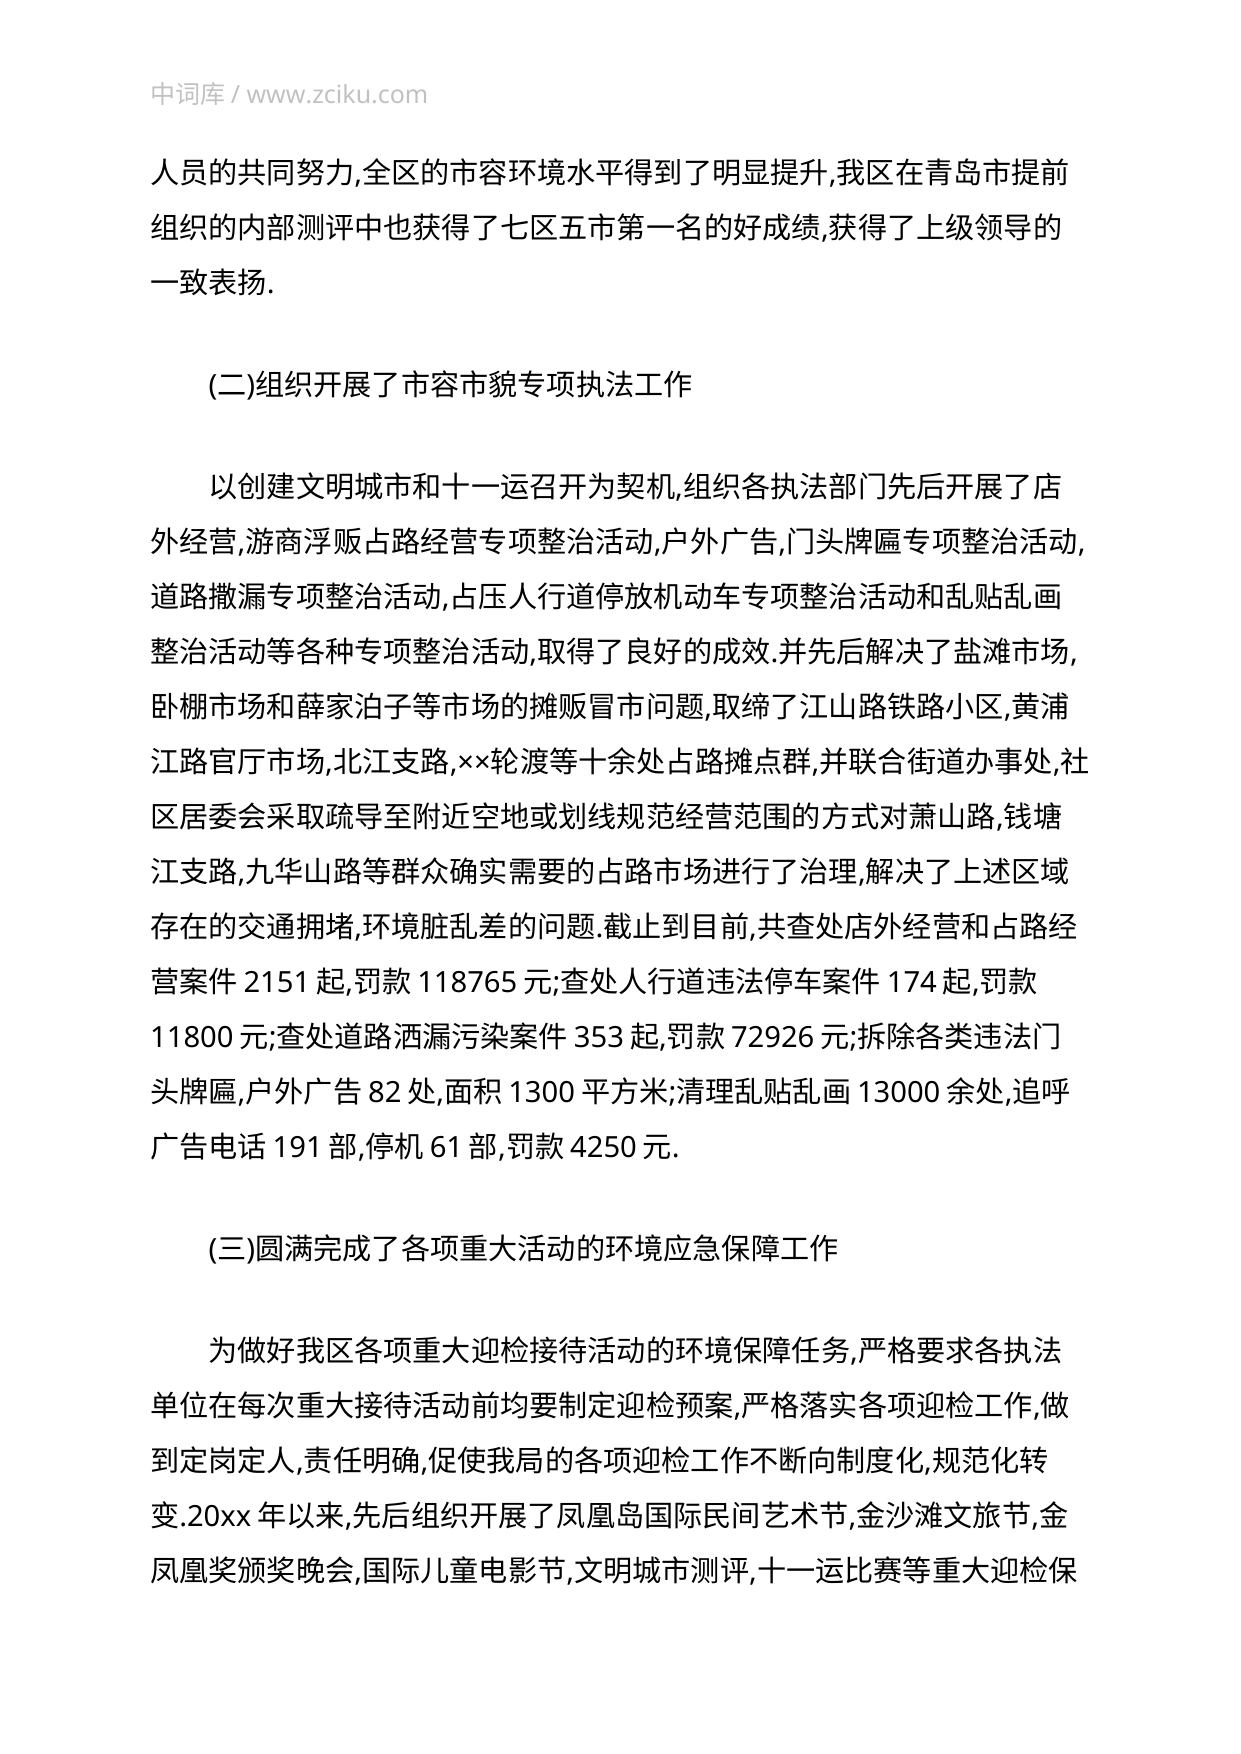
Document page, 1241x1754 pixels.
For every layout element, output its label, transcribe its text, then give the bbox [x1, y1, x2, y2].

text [150, 150, 1090, 302]
text 以创建文明城市和十一运召开为契机,组织各执法部门先后开展了店外经营,游商浮贩占路经营专项整治活动,户外广告,门头牌匾专项整治活动,道路撒漏专项整治活动,占压人行道停放机动车专项整治活动和乱贴乱画整治活动等各种专项整治活动,取得了良好的成效.并先后解决了盐滩市场,卧棚市场和薛家泊子等市场的摊贩冒市问题,取缔了江山路铁路小区,黄浦江路官厅市场,北江支路,××轮渡等十余处占路摊点群,并联合街道办事处,社区居委会采取疏导至附近空地或划线规范经营范围的方式对萧山路,钱塘江支路,九华山路等群众确实需要的占路市场进行了治理,解决了上述区域存在的交通拥堵,环境脏乱差的问题.截止到目前,共查处店外经营和占路经营案件2151起,罚款118765元;查处人行道违法停车案件174起,罚款11800元;查处道路洒漏污染案件353起,罚款72926元;拆除各类违法门头牌匾,户外广告82处,面积1300平方米;清理乱贴乱画13000余处,追呼广告电话191部,停机61部,罚款4250元. [150, 464, 1090, 1166]
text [150, 1328, 1090, 1590]
text (二)组织开展了市容市貌专项执法工作 [150, 362, 1090, 404]
text (三)圆满完成了各项重大活动的环境应急保障工作 [150, 1226, 1090, 1268]
